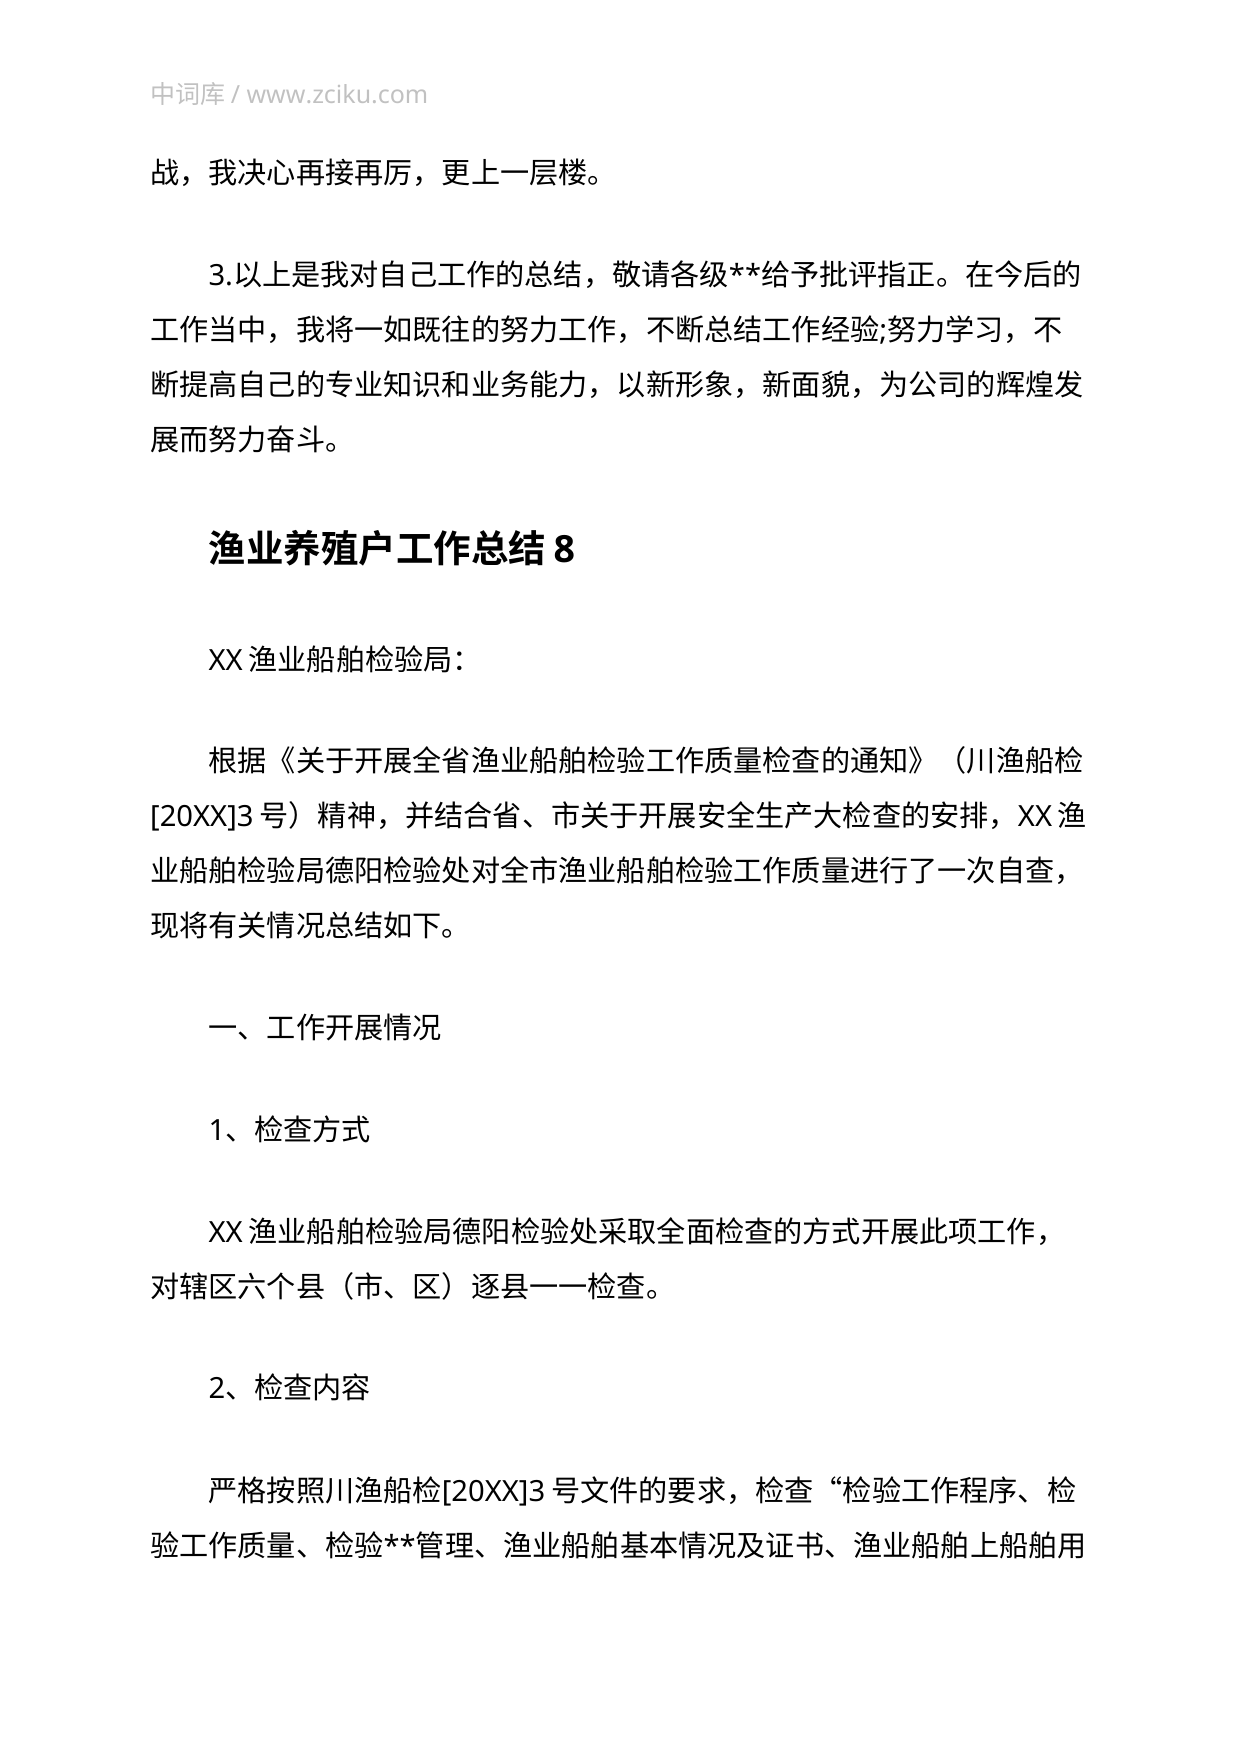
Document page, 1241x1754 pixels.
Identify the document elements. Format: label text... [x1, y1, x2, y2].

text 一、工作开展情况 [150, 1004, 1090, 1047]
text 渔业养殖户工作总结8 [150, 518, 1090, 573]
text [150, 150, 1090, 192]
text XX渔业船舶检验局： [150, 636, 1090, 678]
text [150, 1467, 1090, 1564]
text XX渔业船舶检验局德阳检验处采取全面检查的方式开展此项工作，对辖区六个县（市、区）逐县一一检查。 [150, 1208, 1090, 1306]
text 3.以上是我对自己工作的总结，敬请各级**给予批评指正。在今后的工作当中，我将一如既往的努力工作，不断总结工作经验;努力学习，不断提高自己的专业知识和业务能力，以新形象，新面貌，为公司的辉煌发展而努力奋斗。 [150, 252, 1090, 459]
text 2、检查内容 [150, 1365, 1090, 1407]
text 1、检查方式 [150, 1106, 1090, 1149]
text 根据《关于开展全省渔业船舶检验工作质量检查的通知》（川渔船检[20XX]3号）精神，并结合省、市关于开展安全生产大检查的安排，XX渔业船舶检验局德阳检验处对全市渔业船舶检验工作质量进行了一次自查，现将有关情况总结如下。 [150, 738, 1090, 945]
